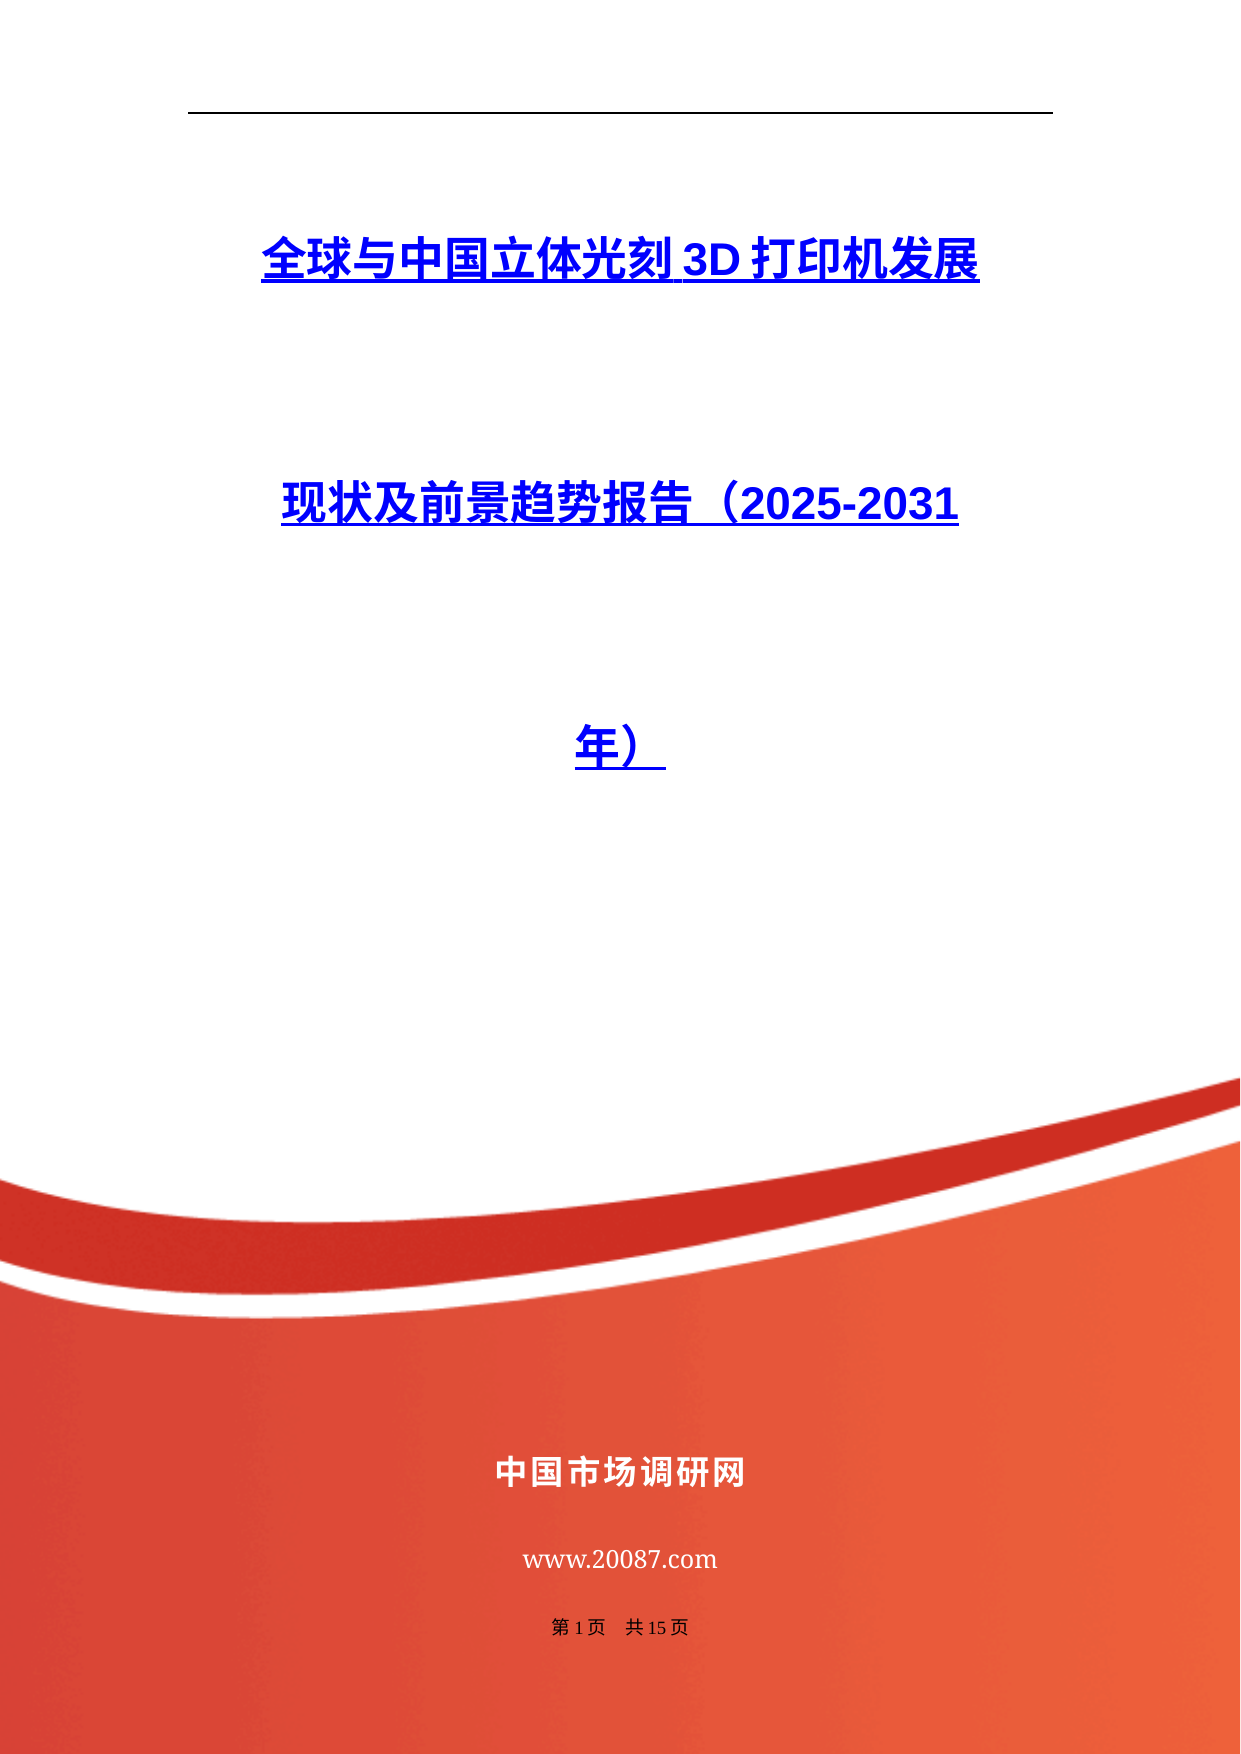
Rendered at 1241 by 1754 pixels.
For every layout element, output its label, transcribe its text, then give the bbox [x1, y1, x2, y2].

table_header 全球与中国立体光刻3D打印机发展现状及前景趋势报告（2025-2031年） [188, 207, 1053, 871]
text www.20087.com [187, 1526, 1053, 1591]
picture [0, 1006, 1241, 1754]
subtitle 中国市场调研网 [187, 1437, 1053, 1502]
